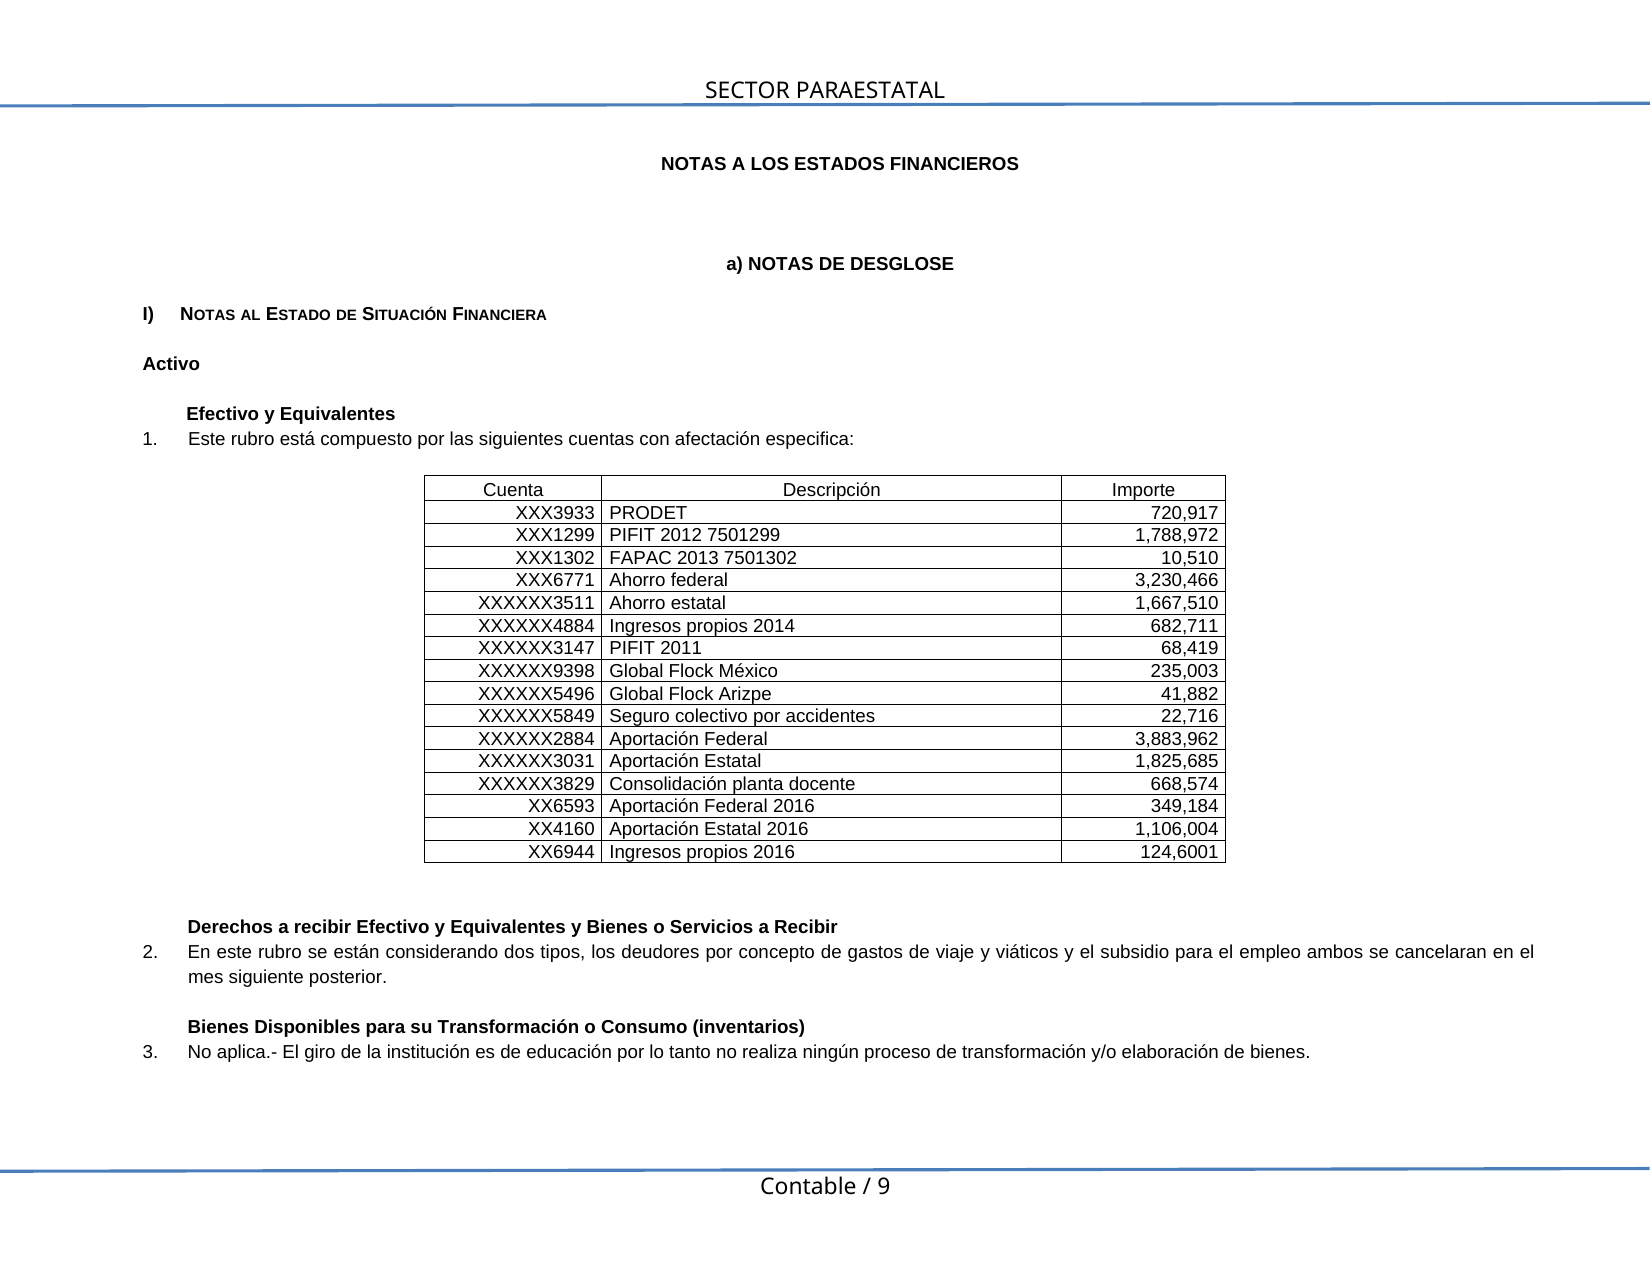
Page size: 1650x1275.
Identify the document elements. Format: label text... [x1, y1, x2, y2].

table_cell 1,825,685 [1062, 750, 1225, 772]
table_cell XXXXXX4884 [425, 615, 601, 636]
table_cell Ingresos propios 2014 [602, 615, 1061, 636]
table_cell XXXXXX9398 [425, 660, 601, 681]
table_cell XXXXXX3147 [425, 637, 601, 659]
table_cell 3,230,466 [1062, 569, 1225, 591]
table_cell XXX1299 [425, 524, 601, 546]
table_cell Consolidación planta docente [602, 773, 1061, 794]
text NOTAS A LOS ESTADOS FINANCIEROS [112, 150, 1537, 175]
table_header Cuenta [425, 476, 601, 500]
table_cell XXX3933 [425, 501, 601, 523]
table_cell XXX1302 [425, 547, 601, 568]
table_cell 68,419 [1062, 637, 1225, 659]
table_cell PIFIT 2012 7501299 [602, 524, 1061, 546]
table_cell Aportación Federal 2016 [602, 795, 1061, 817]
table_header Importe [1062, 476, 1225, 500]
table_cell 1,667,510 [1062, 592, 1225, 613]
table_cell 1,106,004 [1062, 818, 1225, 839]
table_cell 3,883,962 [1062, 727, 1225, 749]
table_cell Aportación Federal [602, 727, 1061, 749]
table_header Descripción [602, 476, 1061, 500]
text Activo [112, 350, 1537, 375]
table_cell Ahorro estatal [602, 592, 1061, 613]
table_cell XX4160 [425, 818, 601, 839]
table_cell Ahorro federal [602, 569, 1061, 591]
table_cell XXXXXX5496 [425, 682, 601, 704]
table_cell Aportación Estatal 2016 [602, 818, 1061, 839]
table_cell 22,716 [1062, 705, 1225, 726]
table_cell XXXXXX3829 [425, 773, 601, 794]
table_cell 41,882 [1062, 682, 1225, 704]
table_cell 682,711 [1062, 615, 1225, 636]
table_cell Global Flock México [602, 660, 1061, 681]
table_cell PRODET [602, 501, 1061, 523]
table_cell XXXXXX5849 [425, 705, 601, 726]
table_cell XXXXXX2884 [425, 727, 601, 749]
table_cell 235,003 [1062, 660, 1225, 681]
table_cell XXXXXX3511 [425, 592, 601, 613]
table_cell XX6593 [425, 795, 601, 817]
table_cell Ingresos propios 2016 [602, 841, 1061, 862]
table_cell XXXXXX3031 [425, 750, 601, 772]
table_cell PIFIT 2011 [602, 637, 1061, 659]
table_cell XXX6771 [425, 569, 601, 591]
table_cell XX6944 [425, 841, 601, 862]
list Este rubro está compuesto por las siguientes cuentas con afectación especifica: [142, 425, 1537, 450]
list No aplica.- El giro de la institución es de educación por lo tanto no realiza ningún proceso de transformación y/o elaboración de bienes. [142, 1038, 1537, 1063]
table_cell 349,184 [1062, 795, 1225, 817]
table_cell Aportación Estatal [602, 750, 1061, 772]
text I) Notas al Estado de Situación Financiera [142, 300, 1537, 325]
table_cell 668,574 [1062, 773, 1225, 794]
text Derechos a recibir Efectivo y Equivalentes y Bienes o Servicios a Recibir [142, 913, 1537, 938]
text Efectivo y Equivalentes [112, 400, 1537, 425]
text a) NOTAS DE DESGLOSE [112, 250, 1537, 275]
text Bienes Disponibles para su Transformación o Consumo (inventarios) [142, 1013, 1537, 1038]
list En este rubro se están considerando dos tipos, los deudores por concepto de gastos de viaje y viáticos y el subsidio para el empleo ambos se cancelaran en el mes siguiente posterior. [142, 938, 1537, 988]
table_cell Global Flock Arizpe [602, 682, 1061, 704]
table_cell 720,917 [1062, 501, 1225, 523]
table_cell 124,6001 [1062, 841, 1225, 862]
table_cell Seguro colectivo por accidentes [602, 705, 1061, 726]
table_cell 1,788,972 [1062, 524, 1225, 546]
table_cell FAPAC 2013 7501302 [602, 547, 1061, 568]
table_cell 10,510 [1062, 547, 1225, 568]
